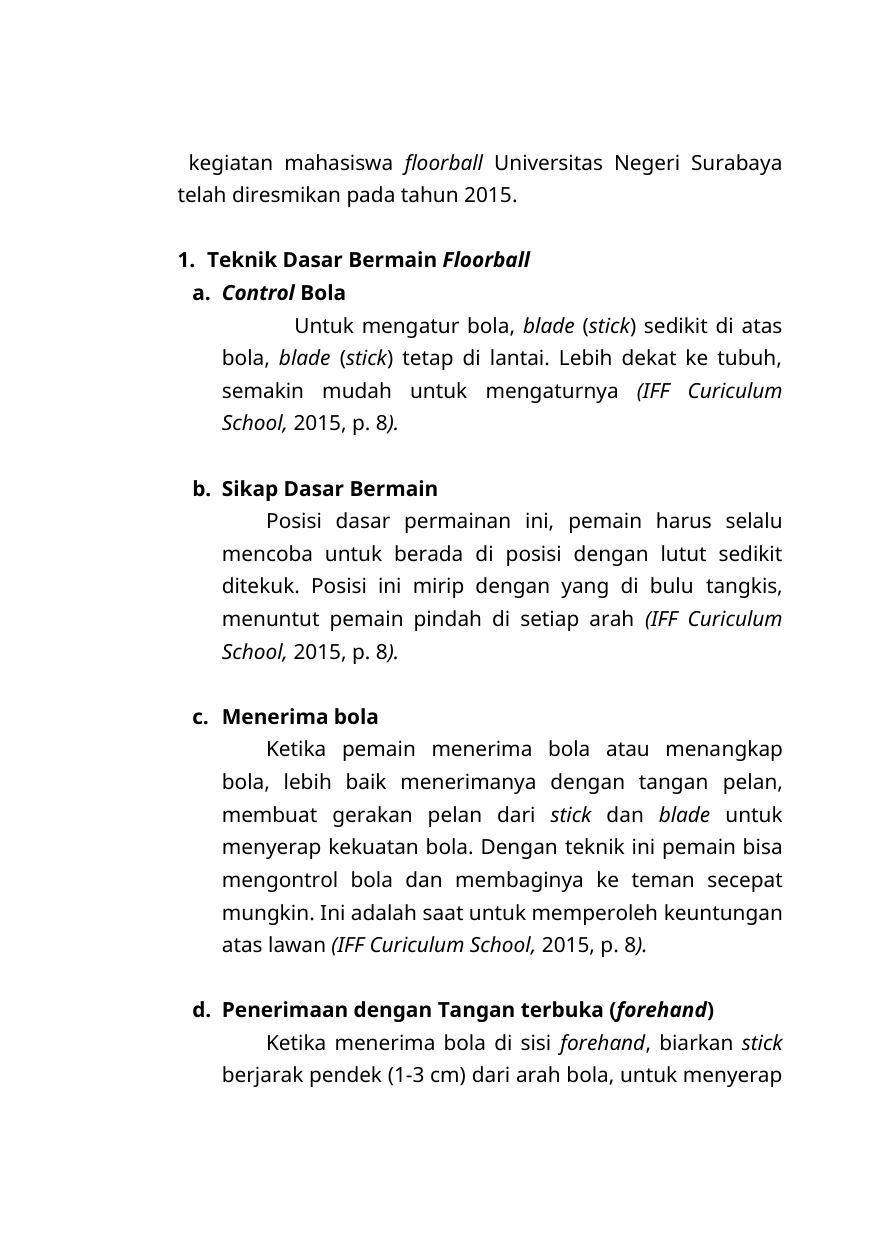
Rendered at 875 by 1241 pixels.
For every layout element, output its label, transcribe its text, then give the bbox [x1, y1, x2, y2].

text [222, 1028, 783, 1089]
list Sikap Dasar Bermain [192, 474, 783, 502]
list Penerimaan dengan Tangan terbuka (forehand) [192, 995, 783, 1024]
text Posisi dasar permainan ini, pemain harus selalu mencoba untuk berada di posisi dengan lutut sedikit ditekuk. Posisi ini mirip dengan yang di bulu tangkis, menuntut pemain pindah di setiap arah (IFF Curiculum School, 2015, p. 8). [222, 506, 783, 665]
text kegiatan mahasiswa floorball Universitas Negeri Surabaya telah diresmikan pada tahun 2015. [177, 148, 783, 209]
text Ketika pemain menerima bola atau menangkap bola, lebih baik menerimanya dengan tangan pelan, membuat gerakan pelan dari stick dan blade untuk menyerap kekuatan bola. Dengan teknik ini pemain bisa mengontrol bola dan membaginya ke teman secepat mungkin. Ini adalah saat untuk memperoleh keuntungan atas lawan (IFF Curiculum School, 2015, p. 8). [222, 734, 783, 959]
list Menerima bola [192, 702, 783, 730]
list Teknik Dasar Bermain Floorball [177, 246, 783, 274]
text Untuk mengatur bola, blade (stick) sedikit di atas bola, blade (stick) tetap di lantai. Lebih dekat ke tubuh, semakin mudah untuk mengaturnya (IFF Curiculum School, 2015, p. 8). [192, 311, 783, 437]
list Control Bola [192, 278, 783, 307]
